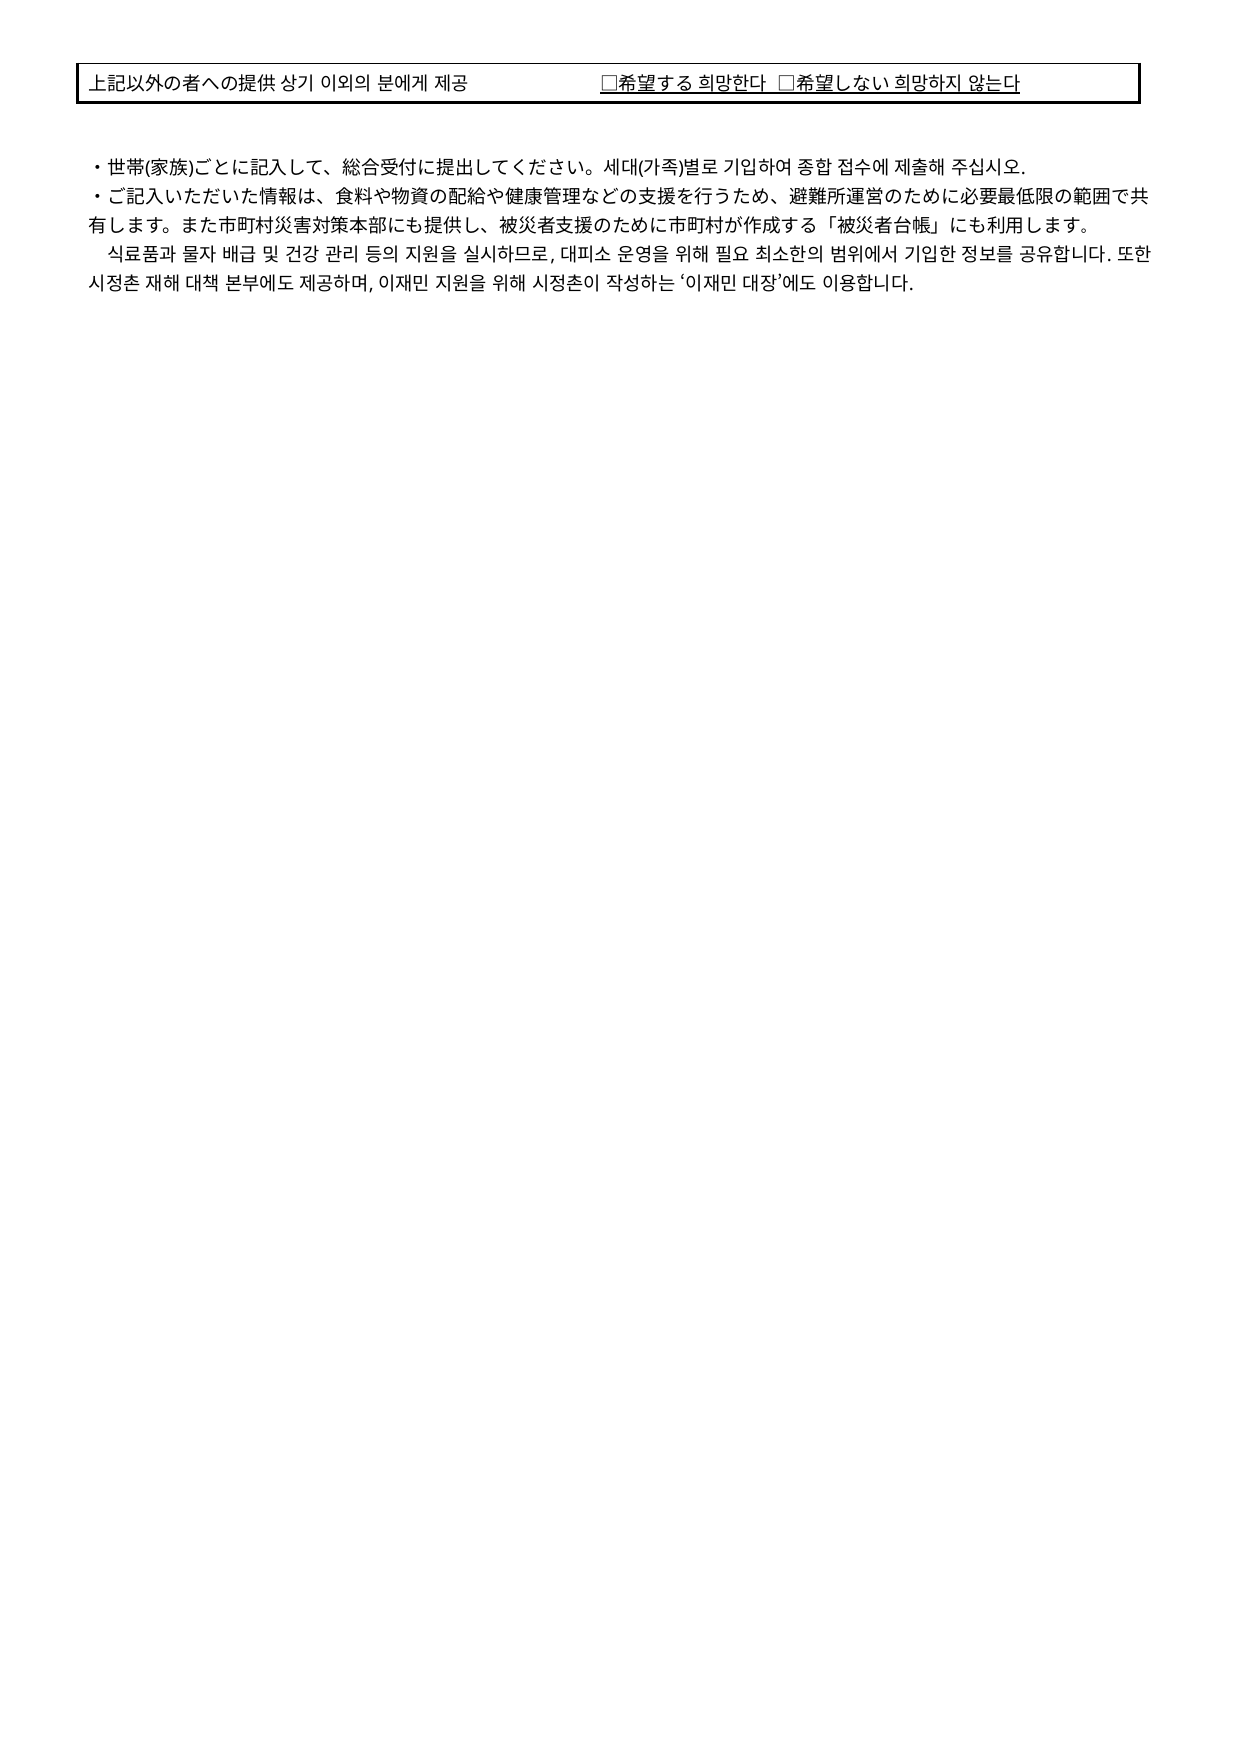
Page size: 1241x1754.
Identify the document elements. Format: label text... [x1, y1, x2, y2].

text ・世帯(家族)ごとに記入して、総合受付に提出してください。세대(가족)별로 기입하여 종합 접수에 제출해 주십시오. [89, 153, 1152, 180]
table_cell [79, 64, 1138, 101]
text 식료품과 물자 배급 및 건강 관리 등의 지원을 실시하므로, 대피소 운영을 위해 필요 최소한의 범위에서 기입한 정보를 공유합니다. 또한 시정촌 재해 대책 본부에도 제공하며, 이재민 지원을 위해 시정촌이 작성하는 ‘이재민 대장’에도 이용합니다. [89, 238, 1152, 296]
text ・ご記入いただいた情報は、食料や物資の配給や健康管理などの支援を行うため、避難所運営のために必要最低限の範囲で共有します。また市町村災害対策本部にも提供し、被災者支援のために市町村が作成する「被災者台帳」にも利用します。 [89, 180, 1152, 238]
